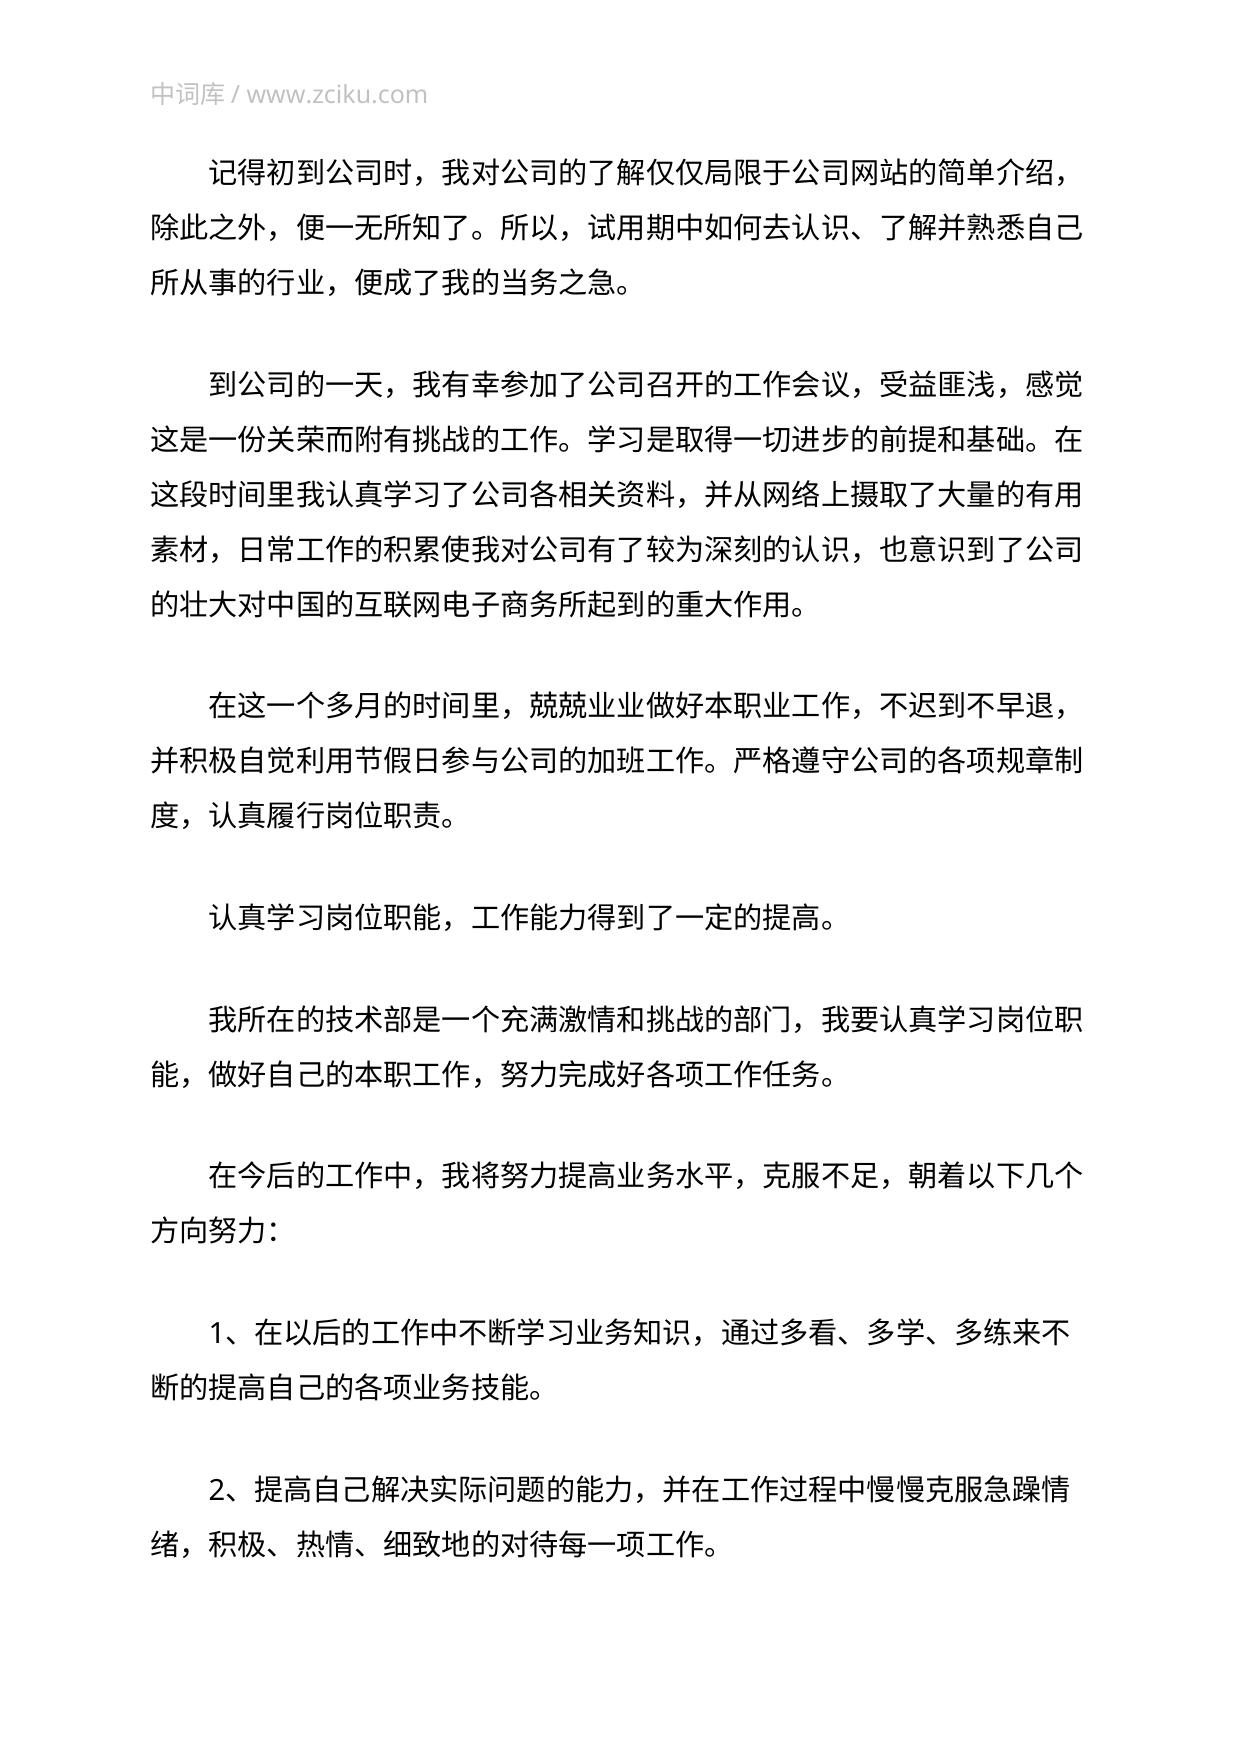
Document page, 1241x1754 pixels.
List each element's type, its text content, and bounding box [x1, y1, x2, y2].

text 记得初到公司时，我对公司的了解仅仅局限于公司网站的简单介绍，除此之外，便一无所知了。所以，试用期中如何去认识、了解并熟悉自己所从事的行业，便成了我的当务之急。 [150, 150, 1090, 302]
text 1、在以后的工作中不断学习业务知识，通过多看、多学、多练来不断的提高自己的各项业务技能。 [150, 1309, 1090, 1407]
text 在这一个多月的时间里，兢兢业业做好本职业工作，不迟到不早退，并积极自觉利用节假日参与公司的加班工作。严格遵守公司的各项规章制度，认真履行岗位职责。 [150, 683, 1090, 835]
text 认真学习岗位职能，工作能力得到了一定的提高。 [150, 894, 1090, 937]
text 2、提高自己解决实际问题的能力，并在工作过程中慢慢克服急躁情绪，积极、热情、细致地的对待每一项工作。 [150, 1466, 1090, 1564]
text 在今后的工作中，我将努力提高业务水平，克服不足，朝着以下几个方向努力： [150, 1153, 1090, 1250]
text 我所在的技术部是一个充满激情和挑战的部门，我要认真学习岗位职能，做好自己的本职工作，努力完成好各项工作任务。 [150, 996, 1090, 1093]
text 到公司的一天，我有幸参加了公司召开的工作会议，受益匪浅，感觉这是一份关荣而附有挑战的工作。学习是取得一切进步的前提和基础。在这段时间里我认真学习了公司各相关资料，并从网络上摄取了大量的有用素材，日常工作的积累使我对公司有了较为深刻的认识，也意识到了公司的壮大对中国的互联网电子商务所起到的重大作用。 [150, 362, 1090, 623]
